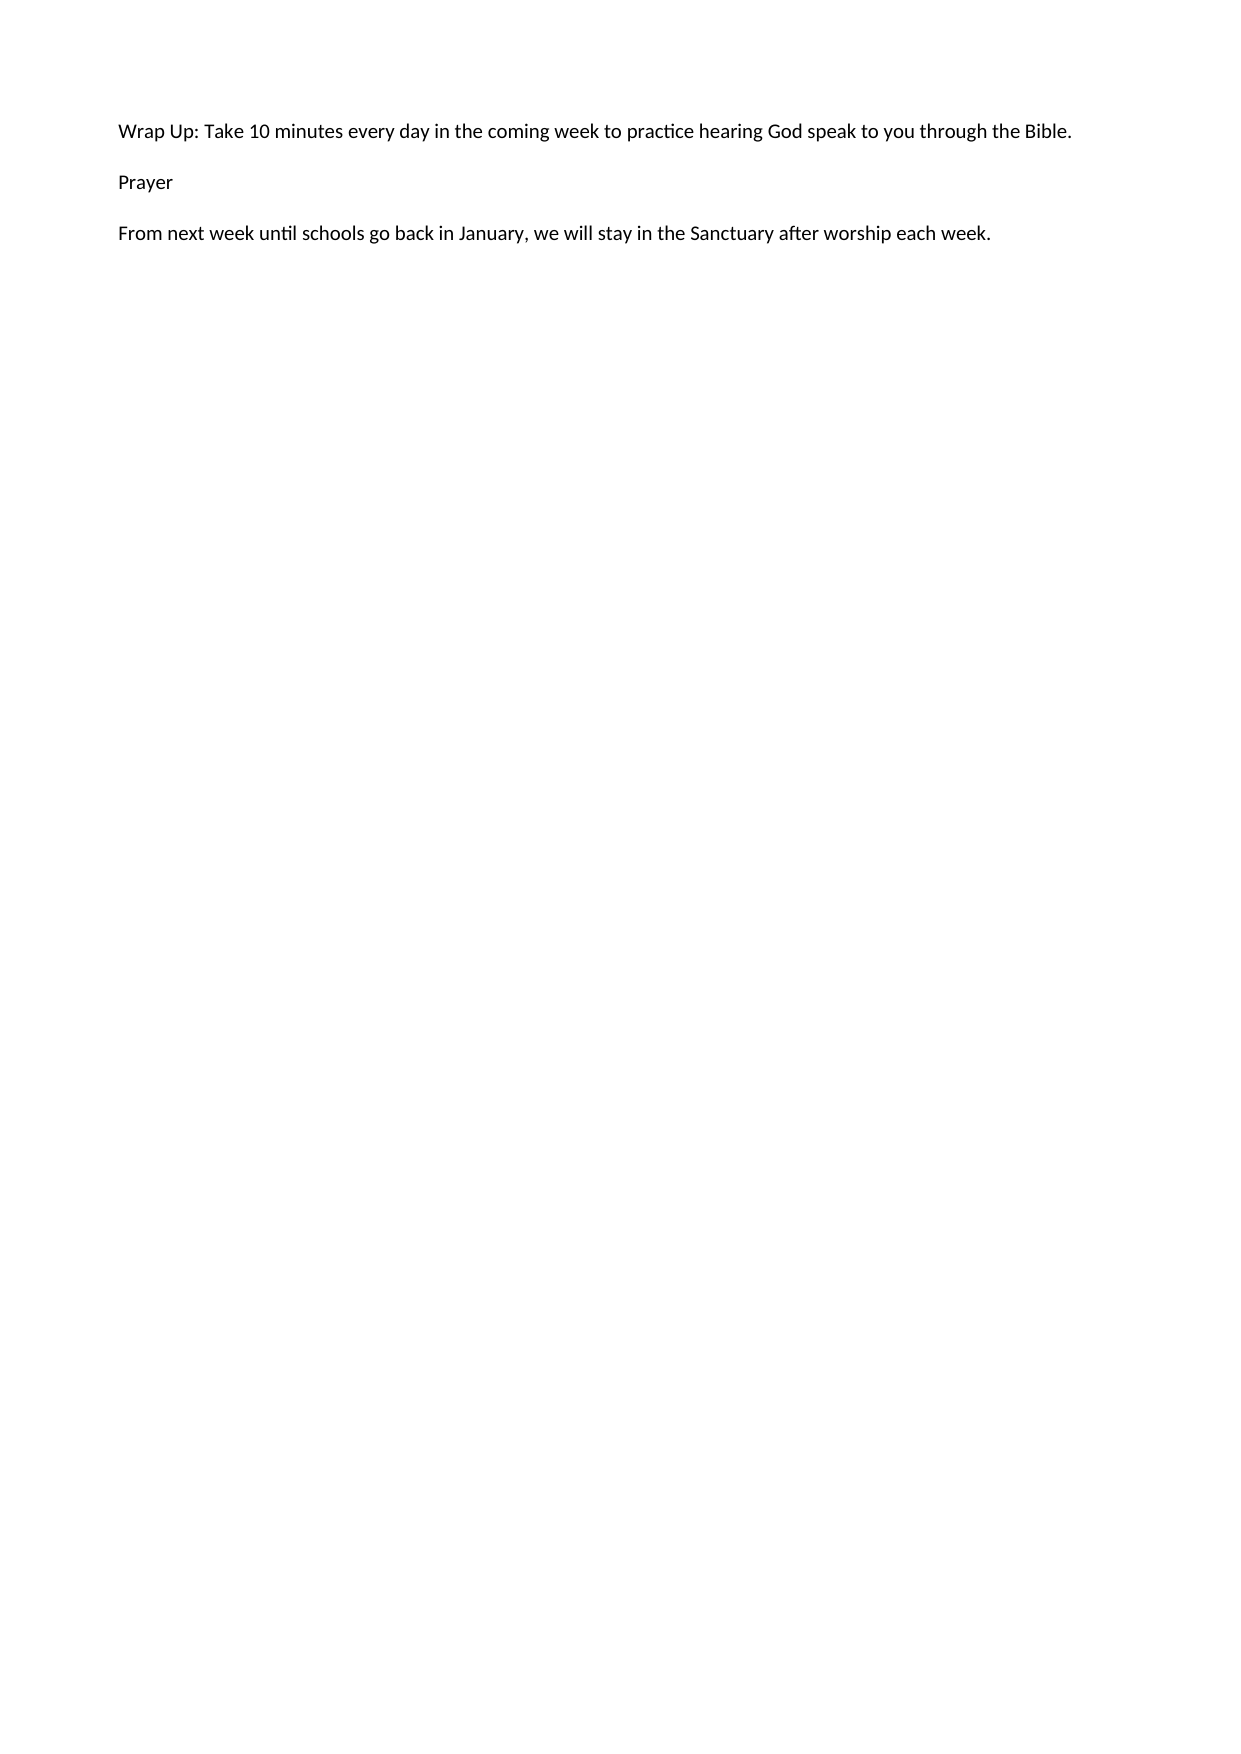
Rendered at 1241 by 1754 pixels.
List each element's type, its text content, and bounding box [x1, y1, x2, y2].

text Wrap Up: Take 10 minutes every day in the coming week to practice hearing God speak to you through the Bible. [118, 118, 1122, 143]
text From next week until schools go back in January, we will stay in the Sanctuary after worship each week. [118, 220, 1122, 245]
text Prayer [118, 169, 1122, 194]
